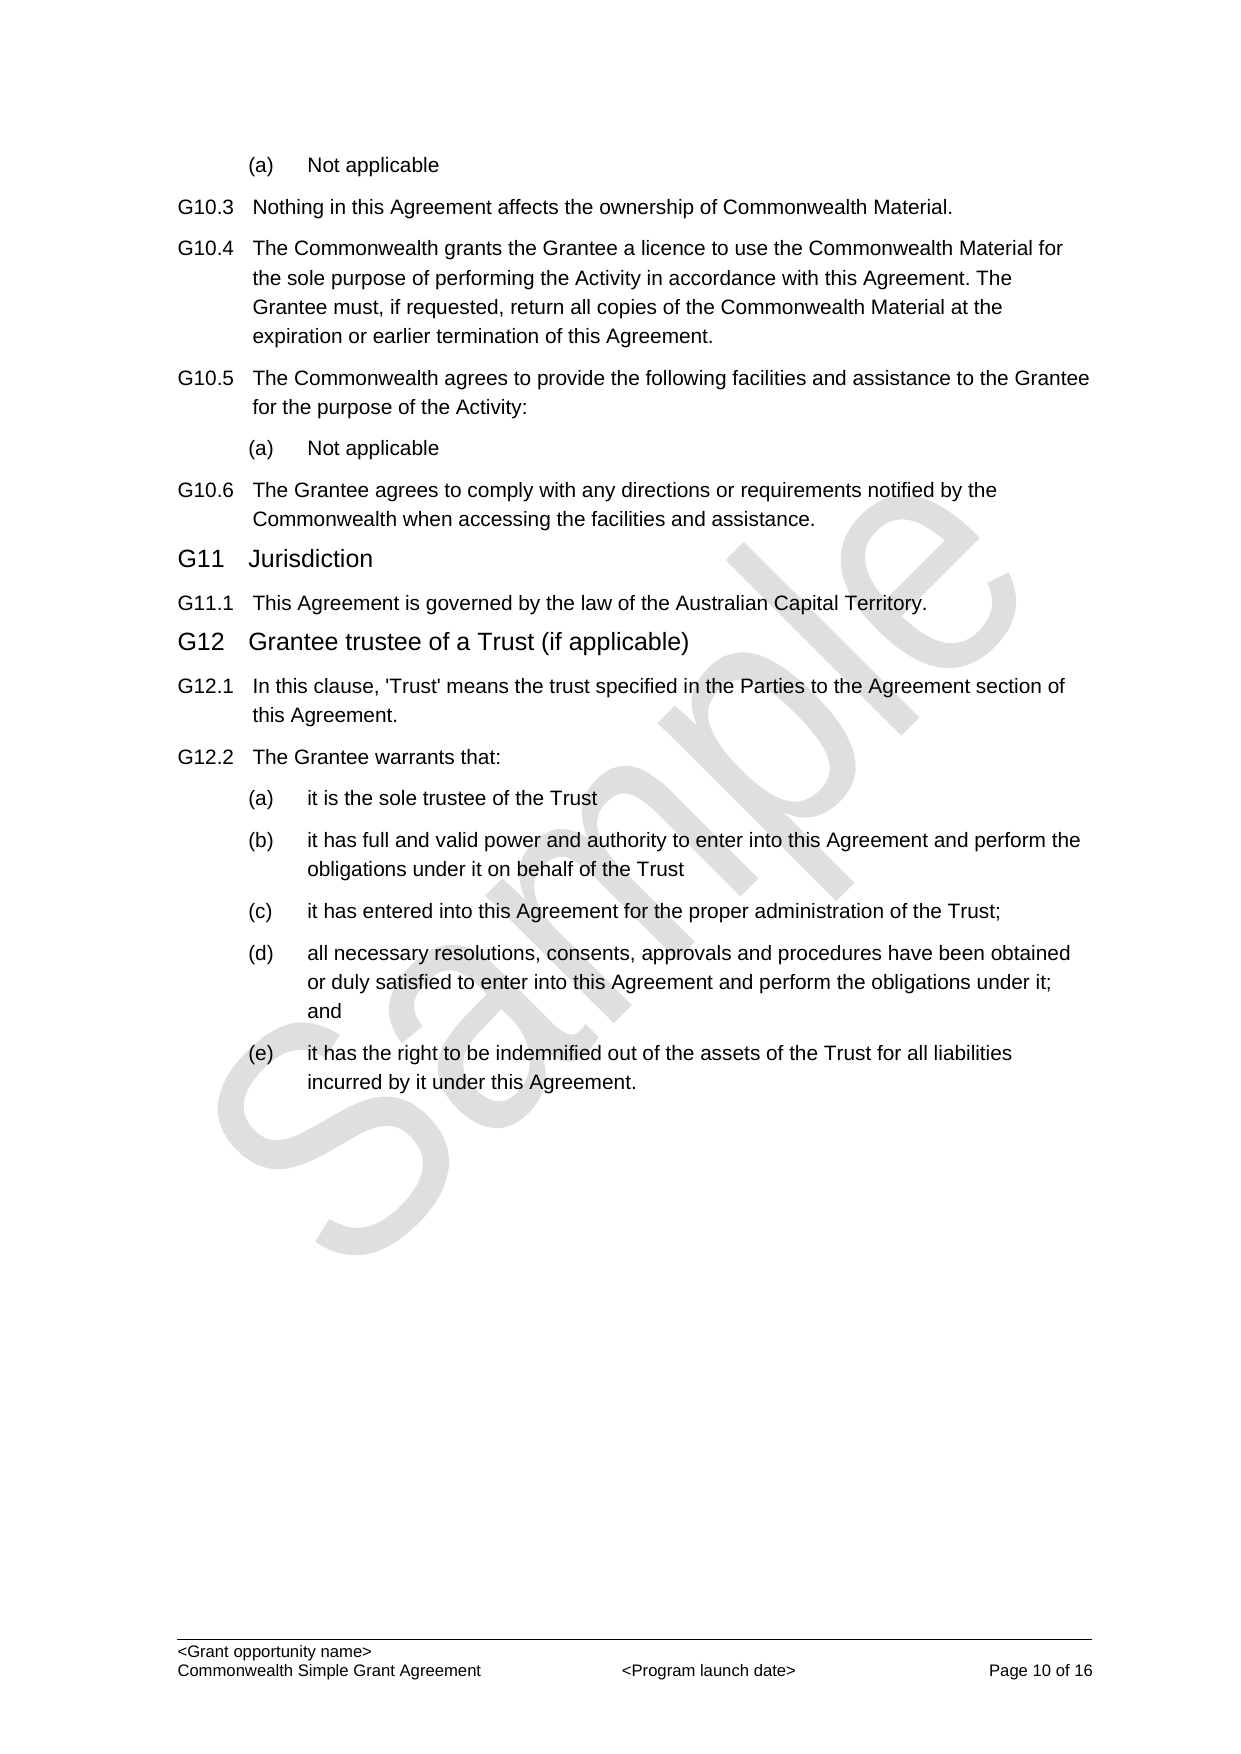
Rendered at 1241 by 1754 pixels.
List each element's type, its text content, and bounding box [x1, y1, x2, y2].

text (c) it has entered into this Agreement for the proper administration of the Trust; [248, 893, 1092, 923]
text G10.4 The Commonwealth grants the Grantee a licence to use the Commonwealth Material for the sole purpose of performing the Activity in accordance with this Agreement. The Grantee must, if requested, return all copies of the Commonwealth Material at the expiration or earlier termination of this Agreement. [177, 231, 1092, 348]
text G10.6 The Grantee agrees to comply with any directions or requirements notified by the Commonwealth when accessing the facilities and assistance. [177, 473, 1092, 531]
text G10.5 The Commonwealth agrees to provide the following facilities and assistance to the Grantee for the purpose of the Activity: [177, 360, 1092, 418]
text (d) all necessary resolutions, consents, approvals and procedures have been obtained or duly satisfied to enter into this Agreement and perform the obligations under it; and [248, 935, 1092, 1023]
text G10.3 Nothing in this Agreement affects the ownership of Commonwealth Material. [177, 189, 1092, 218]
text G11.1 This Agreement is governed by the law of the Australian Capital Territory. [177, 585, 1092, 614]
text (e) it has the right to be indemnified out of the assets of the Trust for all liabilities incurred by it under this Agreement. [248, 1035, 1092, 1093]
text G12.2 The Grantee warrants that: [177, 739, 1092, 768]
text (a) Not applicable [248, 148, 1092, 177]
text G12.1 In this clause, 'Trust' means the trust specified in the Parties to the Agreement section of this Agreement. [177, 668, 1092, 727]
text (a) it is the sole trustee of the Trust [248, 781, 1092, 810]
subtitle Grantee trustee of a Trust (if applicable) [177, 627, 1092, 656]
subtitle Jurisdiction [177, 543, 1092, 573]
text (b) it has full and valid power and authority to enter into this Agreement and perform the obligations under it on behalf of the Trust [248, 823, 1092, 881]
text (a) Not applicable [248, 431, 1092, 460]
